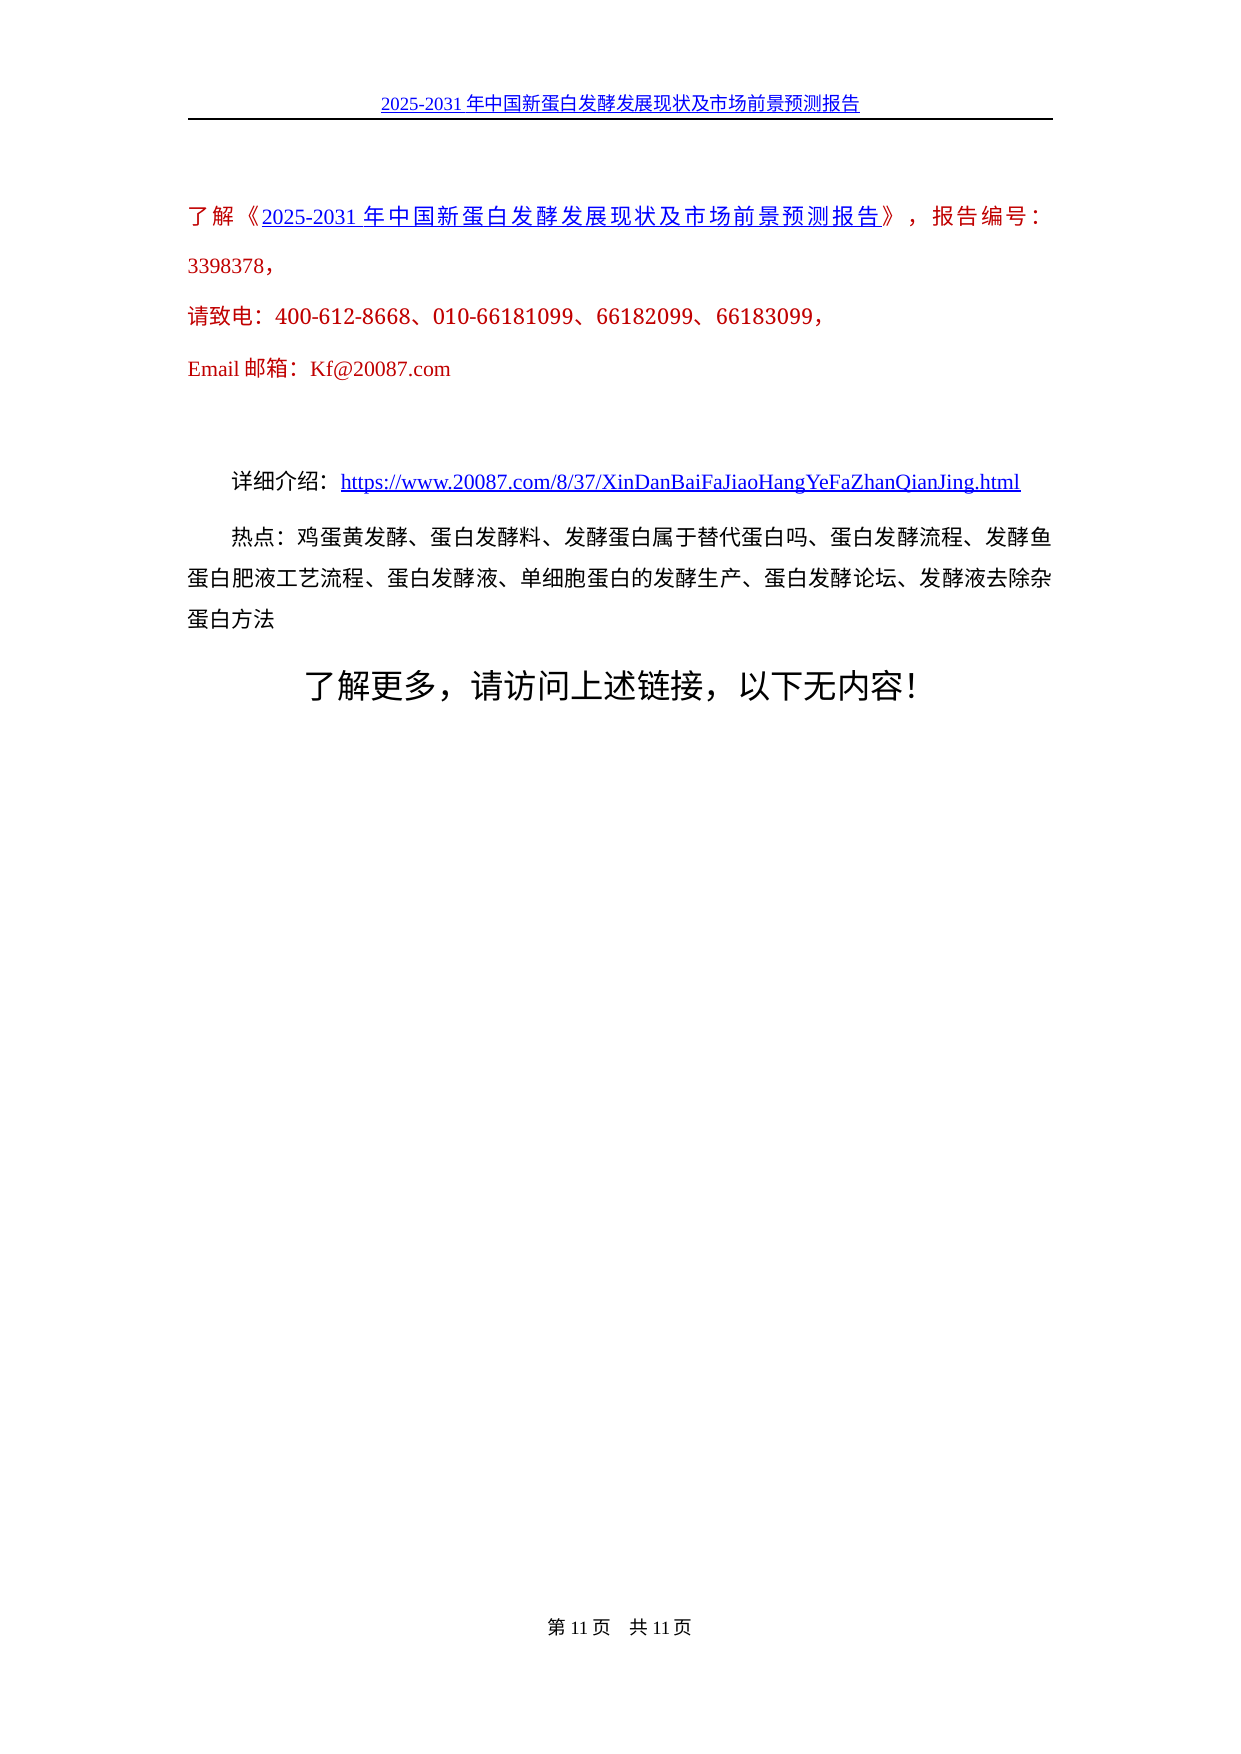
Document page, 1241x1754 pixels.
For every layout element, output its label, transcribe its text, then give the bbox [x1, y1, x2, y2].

text 热点：鸡蛋黄发酵、蛋白发酵料、发酵蛋白属于替代蛋白吗、蛋白发酵流程、发酵鱼蛋白肥液工艺流程、蛋白发酵液、单细胞蛋白的发酵生产、蛋白发酵论坛、发酵液去除杂蛋白方法 [187, 520, 1053, 634]
text 了解《2025-2031年中国新蛋白发酵发展现状及市场前景预测报告》，报告编号：3398378， [187, 198, 1053, 280]
text Email邮箱：Kf@20087.com [187, 350, 1053, 383]
text 详细介绍：https://www.20087.com/8/37/XinDanBaiFaJiaoHangYeFaZhanQianJing.html [187, 463, 1053, 496]
text 请致电：400-612-8668、010-66181099、66182099、66183099， [187, 299, 1053, 331]
title 了解更多，请访问上述链接，以下无内容！ [187, 651, 1053, 716]
